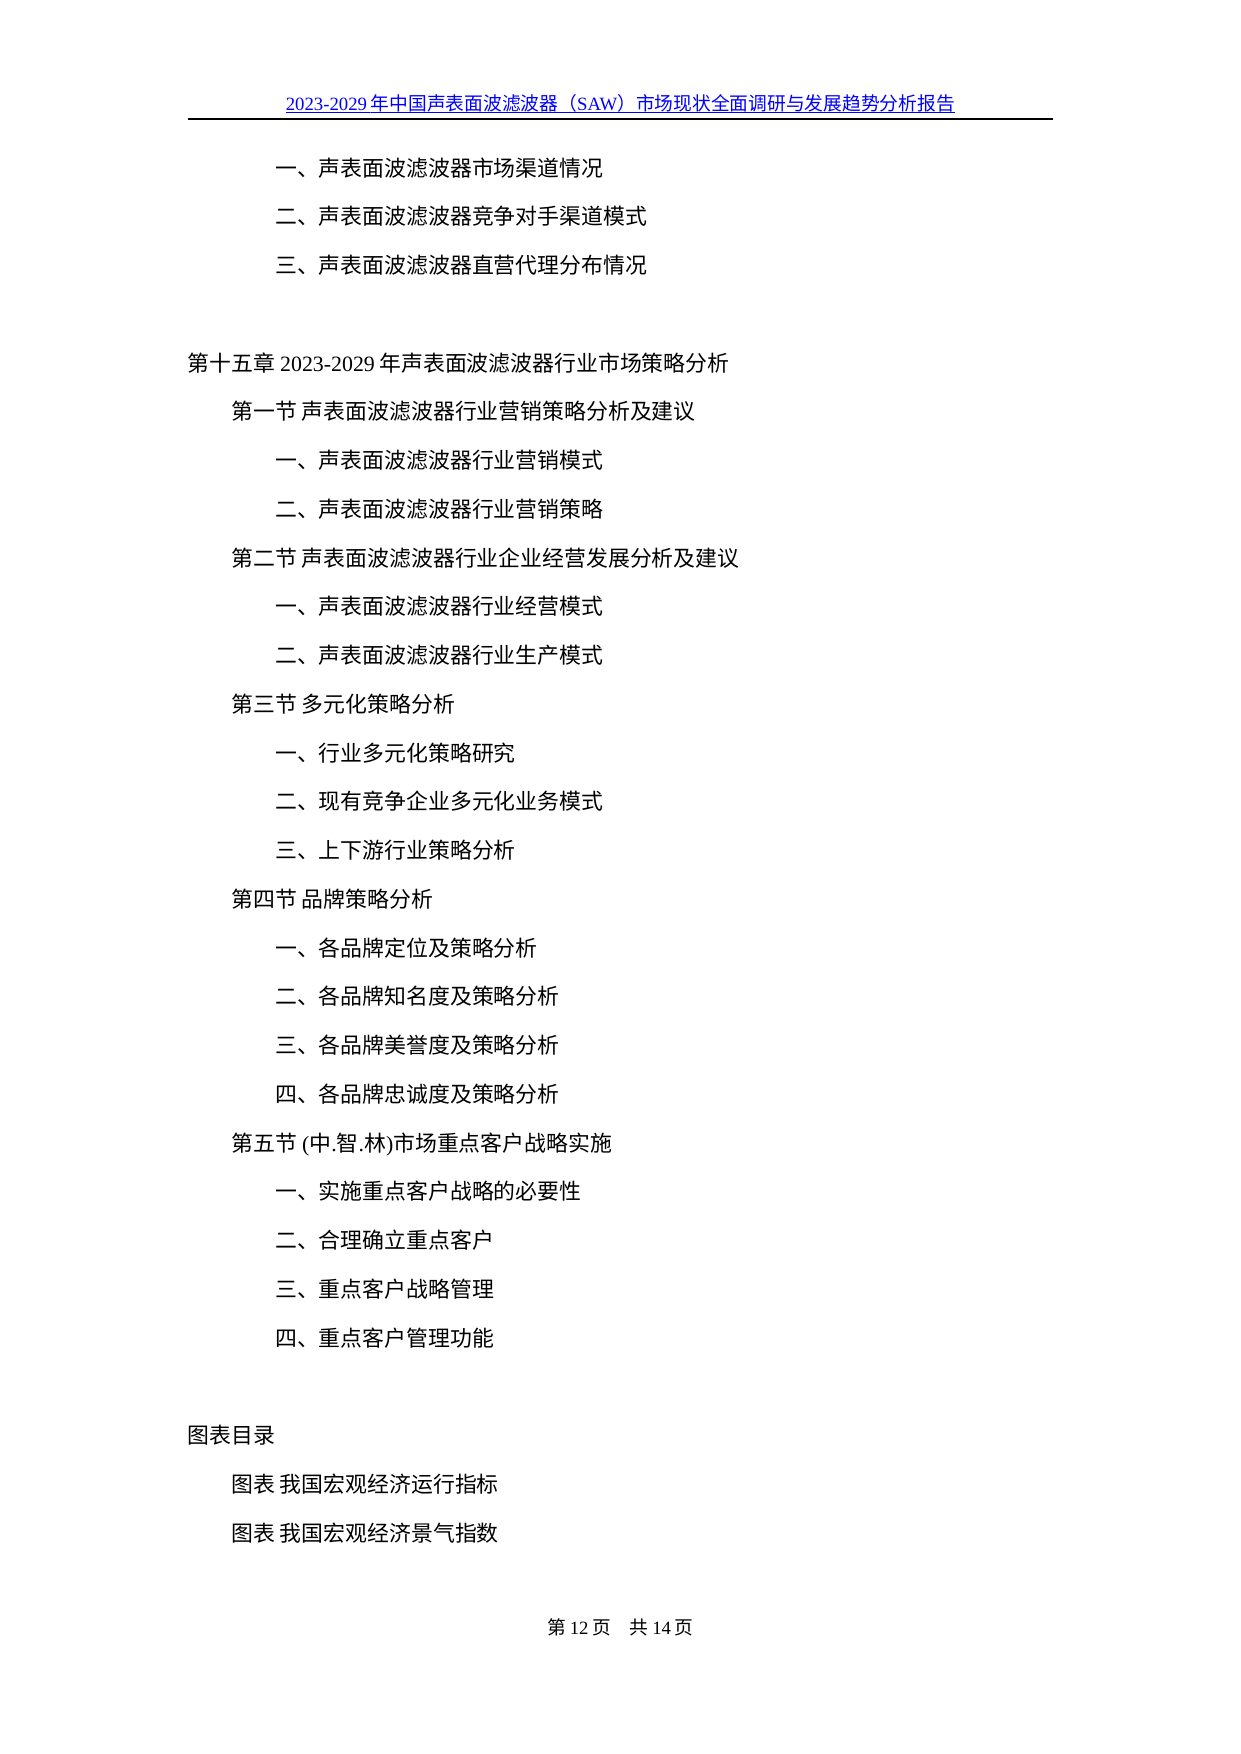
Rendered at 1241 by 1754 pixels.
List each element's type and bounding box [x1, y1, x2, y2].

text [187, 150, 1053, 1548]
